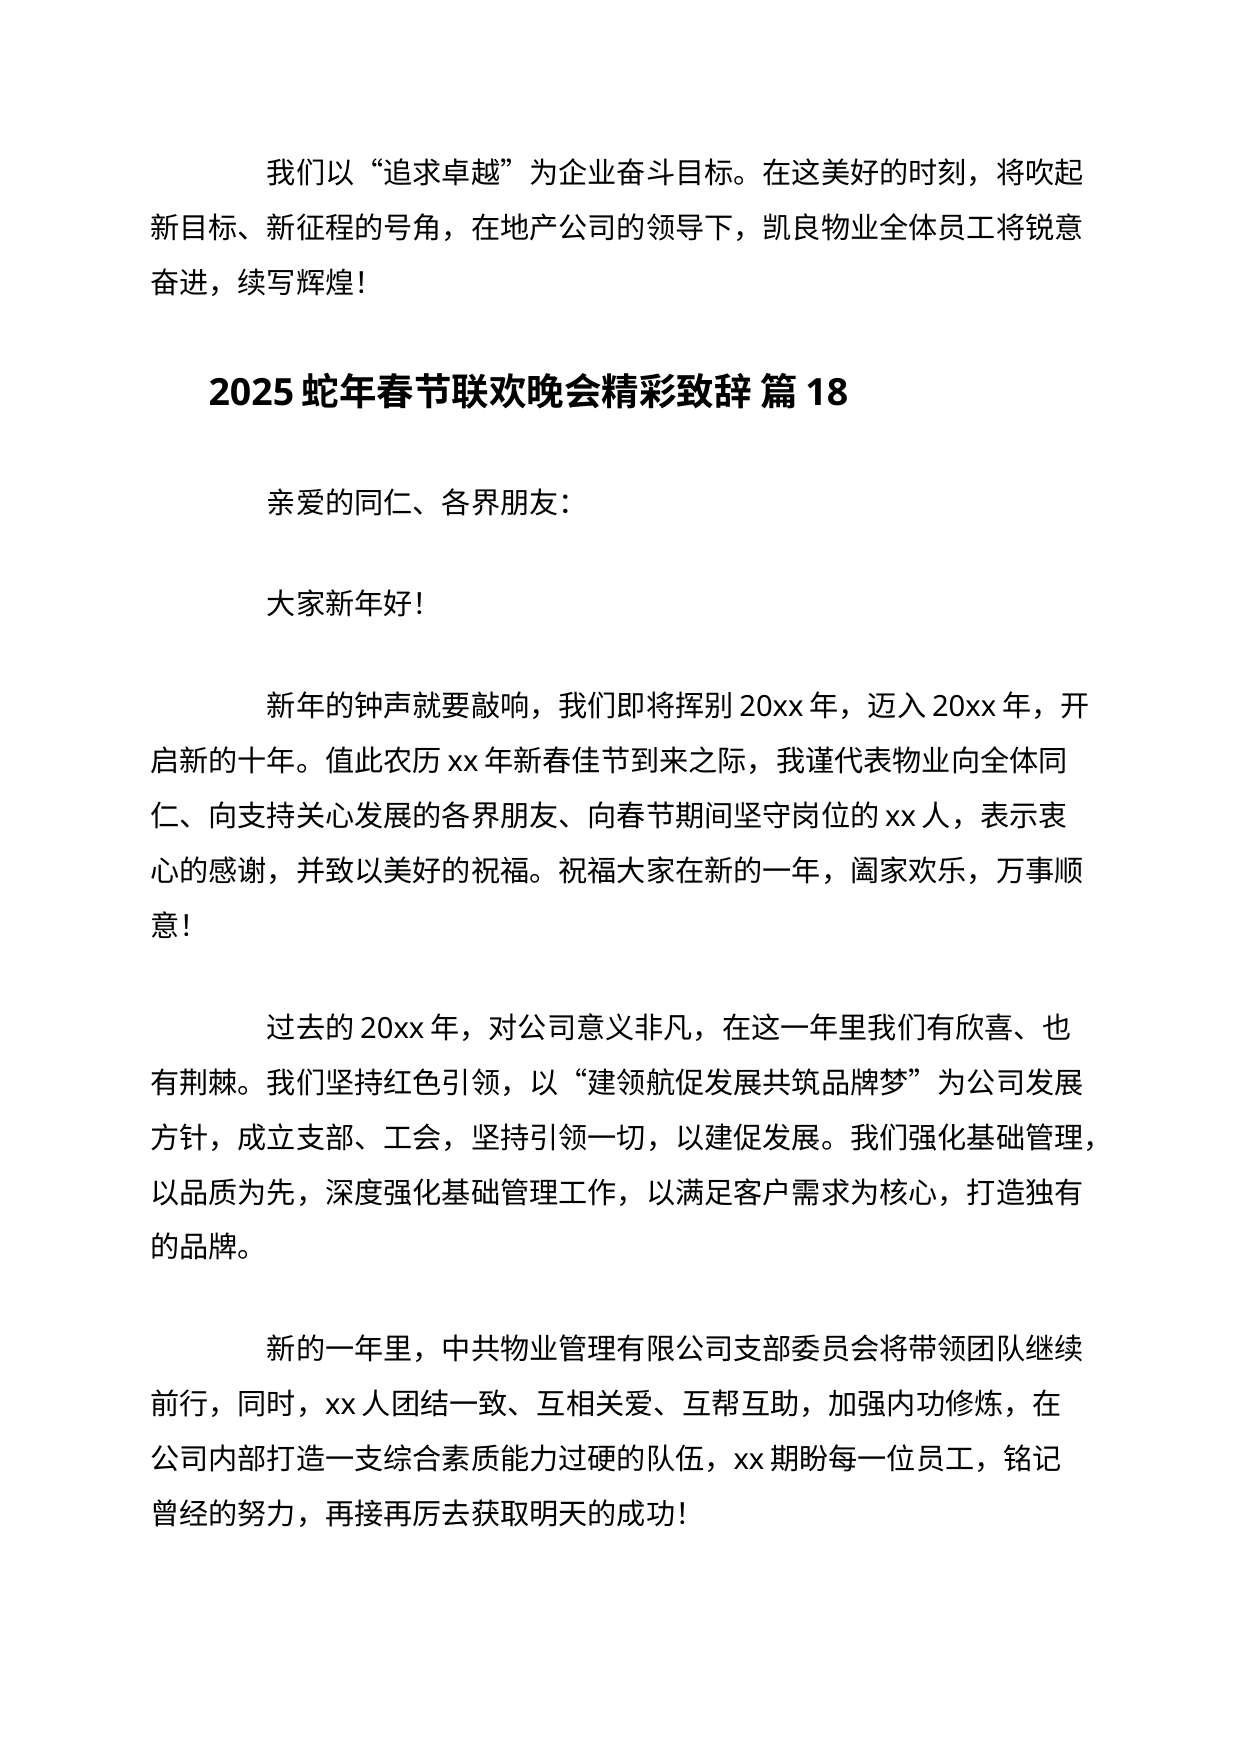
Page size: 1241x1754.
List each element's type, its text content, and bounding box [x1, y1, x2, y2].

text 新年的钟声就要敲响，我们即将挥别20xx年，迈入20xx年，开启新的十年。值此农历xx年新春佳节到来之际，我谨代表物业向全体同仁、向支持关心发展的各界朋友、向春节期间坚守岗位的xx人，表示衷心的感谢，并致以美好的祝福。祝福大家在新的一年，阖家欢乐，万事顺意！ [150, 683, 1090, 945]
text 大家新年好！ [150, 581, 1090, 623]
text 亲爱的同仁、各界朋友： [150, 479, 1090, 521]
text 新的一年里，中共物业管理有限公司支部委员会将带领团队继续前行，同时，xx人团结一致、互相关爱、互帮互助，加强内功修炼，在公司内部打造一支综合素质能力过硬的队伍，xx期盼每一位员工，铭记曾经的努力，再接再厉去获取明天的成功！ [150, 1326, 1090, 1533]
text 2025蛇年春节联欢晚会精彩致辞 篇18 [150, 362, 1090, 416]
text 我们以“追求卓越”为企业奋斗目标。在这美好的时刻，将吹起新目标、新征程的号角，在地产公司的领导下，凯良物业全体员工将锐意奋进，续写辉煌！ [150, 150, 1090, 302]
text 过去的20xx年，对公司意义非凡，在这一年里我们有欣喜、也有荆棘。我们坚持红色引领，以“建领航促发展共筑品牌梦”为公司发展方针，成立支部、工会，坚持引领一切，以建促发展。我们强化基础管理，以品质为先，深度强化基础管理工作，以满足客户需求为核心，打造独有的品牌。 [150, 1004, 1090, 1266]
